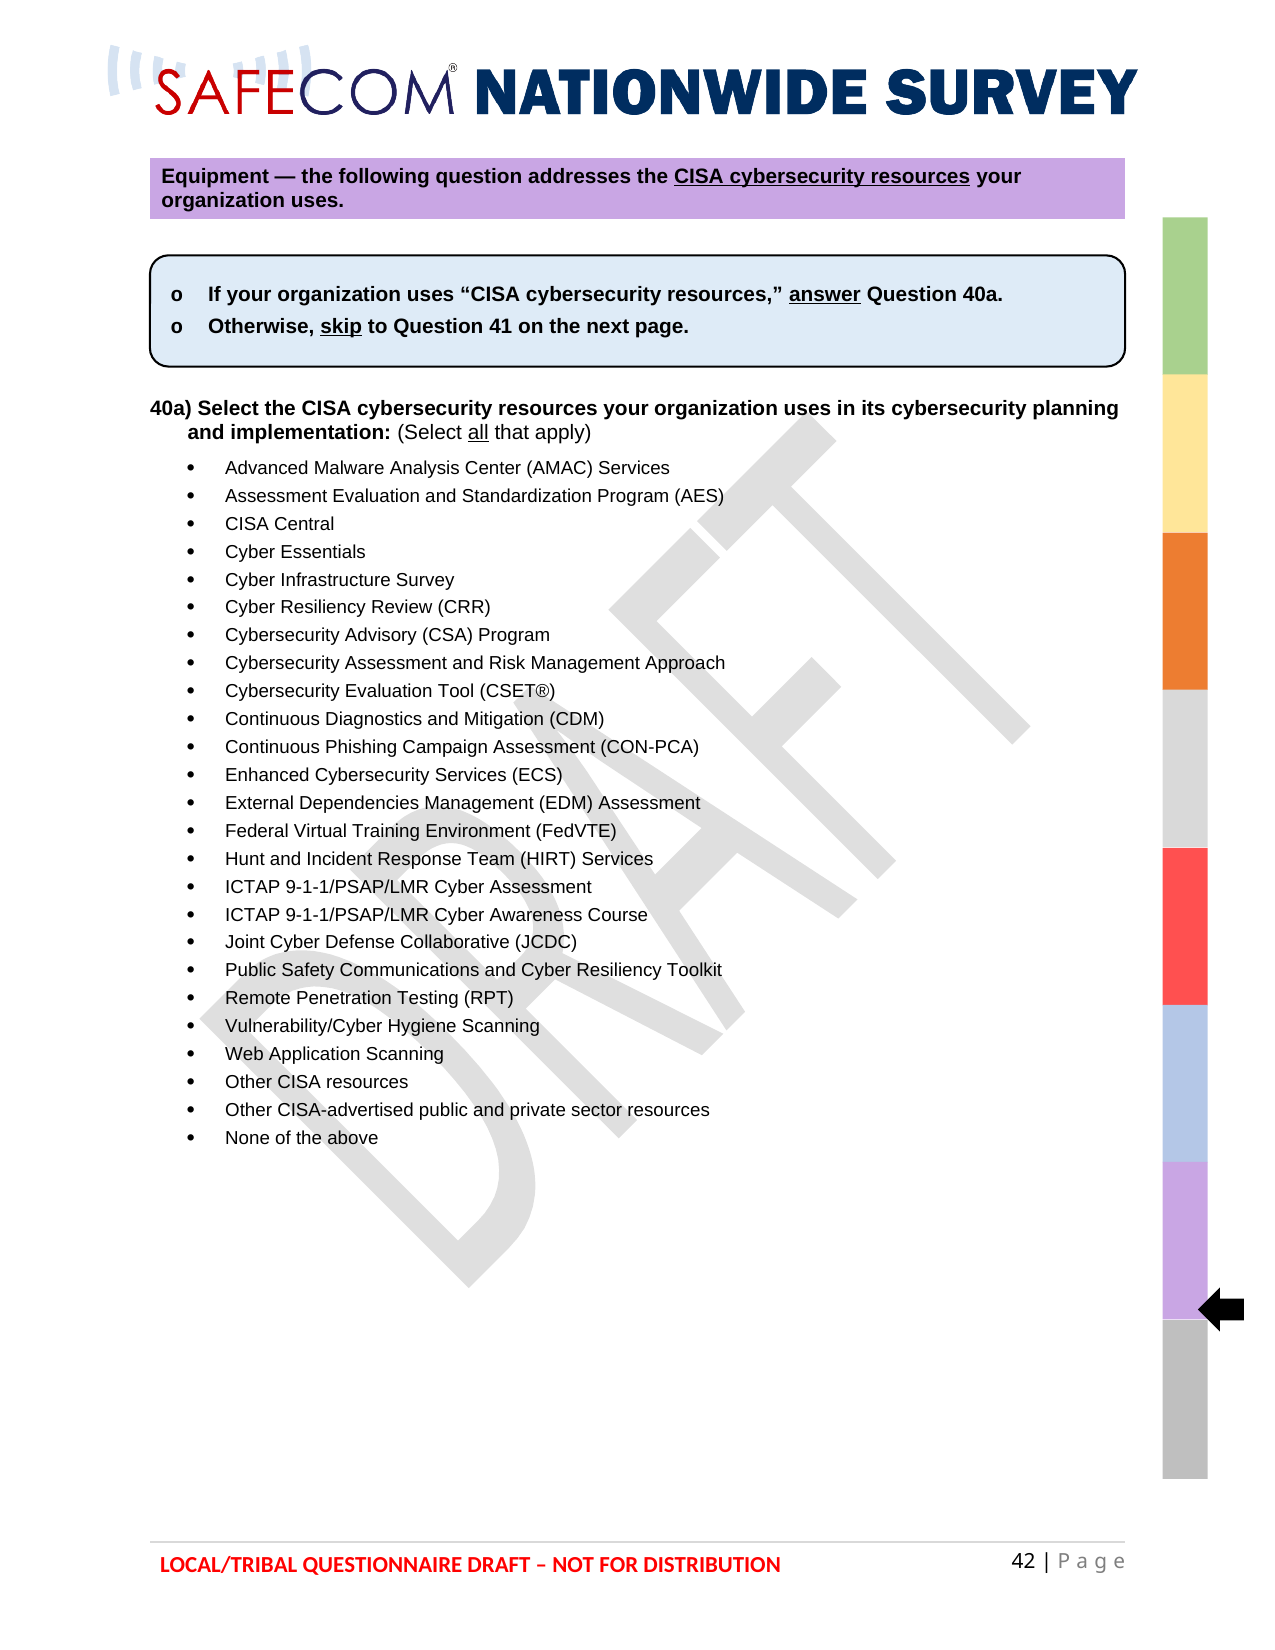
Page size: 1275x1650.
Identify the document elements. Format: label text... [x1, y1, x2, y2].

text 40a) Select the CISA cybersecurity resources your organization uses in its cybersecurity planning and implementation: (Select all that apply) [150, 396, 1125, 444]
list Joint Cyber Defense Collaborative (JCDC) [187, 931, 1125, 953]
list Remote Penetration Testing (RPT) [187, 987, 1125, 1009]
list Vulnerability/Cyber Hygiene Scanning [187, 1015, 1125, 1037]
list ICTAP 9-1-1/PSAP/LMR Cyber Awareness Course [187, 903, 1125, 925]
list External Dependencies Management (EDM) Assessment [187, 792, 1125, 813]
list Cyber Infrastructure Survey [187, 568, 1125, 590]
list Cybersecurity Assessment and Risk Management Approach [187, 652, 1125, 674]
list None of the above [187, 1127, 1125, 1148]
picture [97, 30, 1148, 130]
list Continuous Diagnostics and Mitigation (CDM) [187, 708, 1125, 729]
list Cyber Resiliency Review (CRR) [187, 596, 1125, 618]
list Public Safety Communications and Cyber Resiliency Toolkit [187, 959, 1125, 981]
list Cybersecurity Evaluation Tool (CSET®) [187, 680, 1125, 702]
list Hunt and Incident Response Team (HIRT) Services [187, 847, 1125, 869]
list Advanced Malware Analysis Center (AMAC) Services [187, 457, 1125, 478]
list Assessment Evaluation and Standardization Program (AES) [187, 484, 1125, 506]
table_header Equipment — the following question addresses the CISA cybersecurity resources your organization uses. [150, 158, 1125, 219]
list Cyber Essentials [187, 540, 1125, 562]
list CISA Central [187, 512, 1125, 534]
list Other CISA-advertised public and private sector resources [187, 1099, 1125, 1120]
list Other CISA resources [187, 1071, 1125, 1092]
list ICTAP 9-1-1/PSAP/LMR Cyber Assessment [187, 875, 1125, 897]
list Enhanced Cybersecurity Services (ECS) [187, 764, 1125, 785]
list Web Application Scanning [187, 1043, 1125, 1064]
list Cybersecurity Advisory (CSA) Program [187, 624, 1125, 646]
list Continuous Phishing Campaign Assessment (CON-PCA) [187, 736, 1125, 757]
list Federal Virtual Training Environment (FedVTE) [187, 819, 1125, 841]
